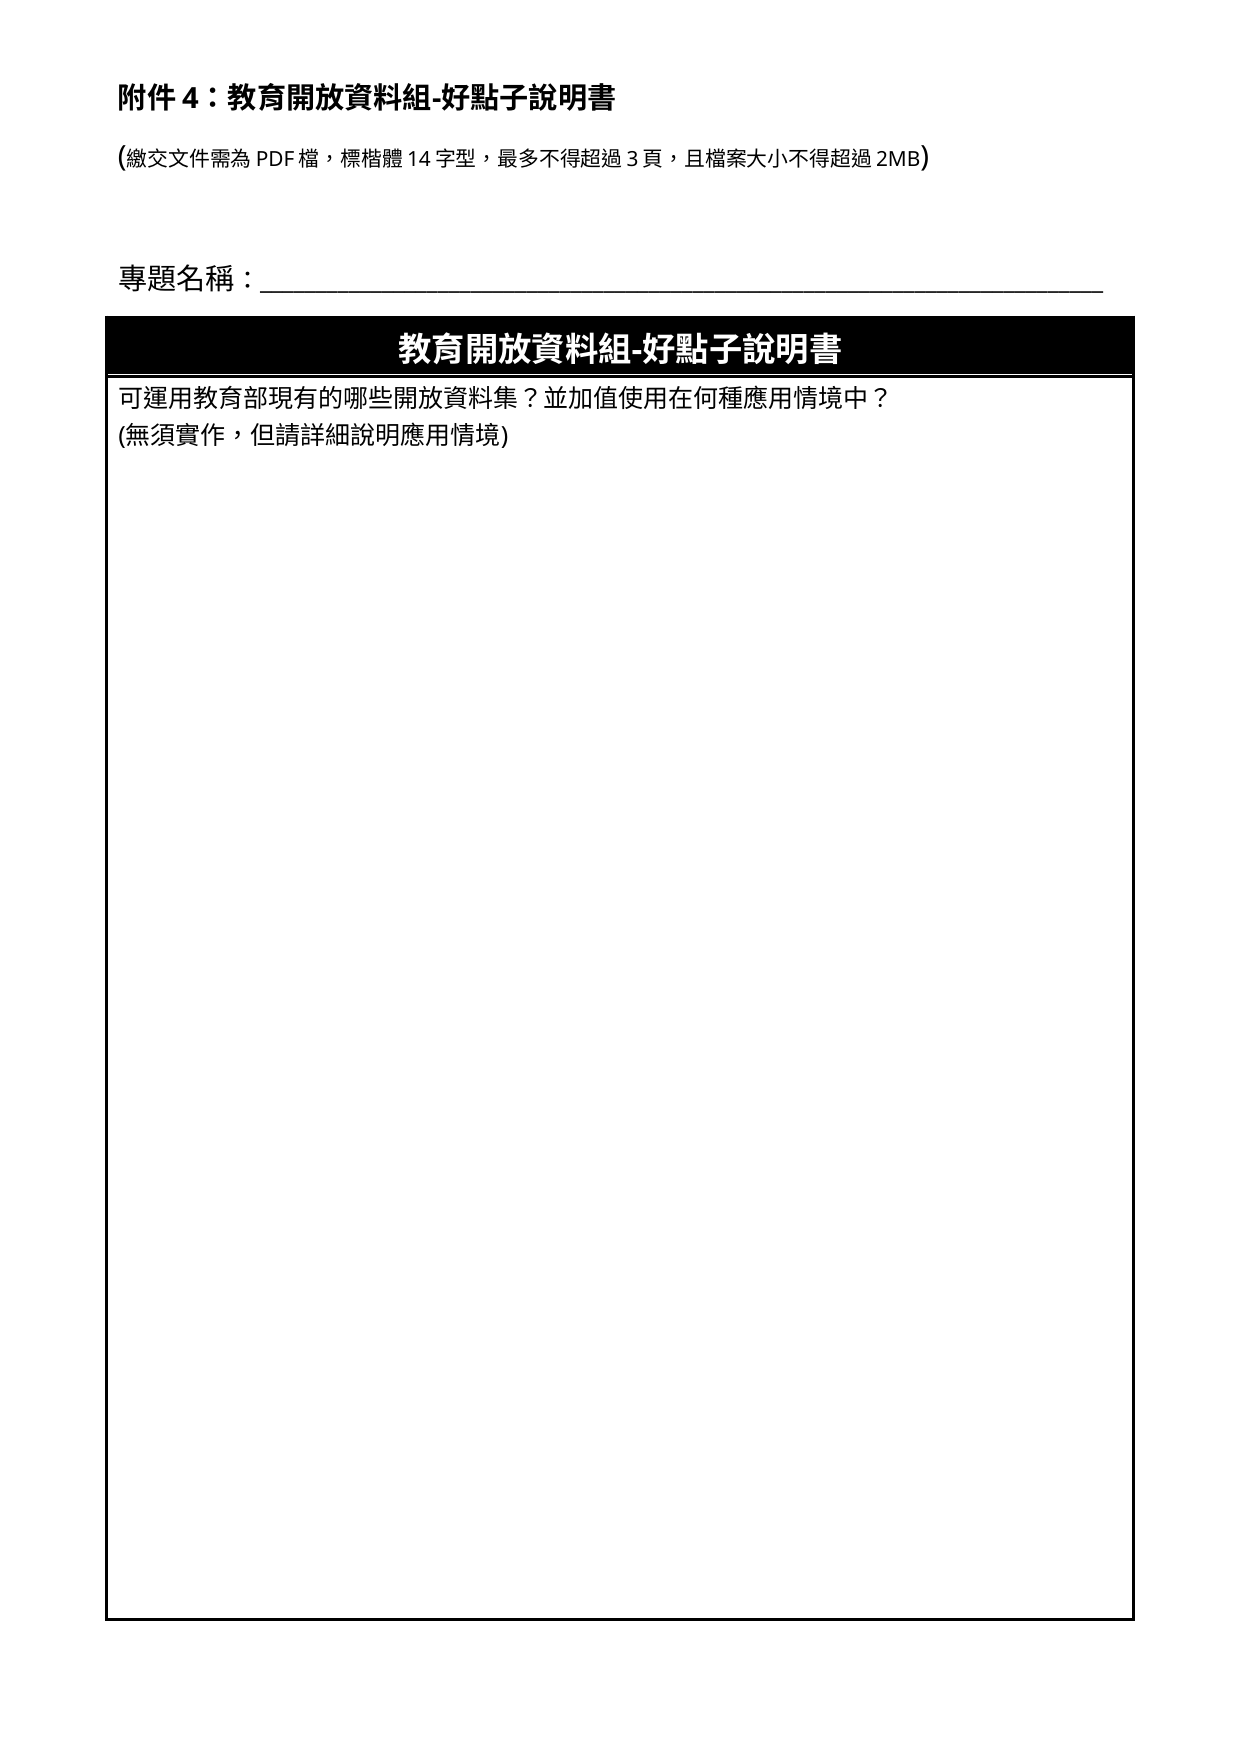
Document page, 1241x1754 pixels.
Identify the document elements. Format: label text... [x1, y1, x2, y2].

table_cell 可運用教育部現有的哪些開放資料集？並加值使用在何種應用情境中？ (無須實作，但請詳細說明應用情境) [108, 378, 1132, 1618]
text 附件4：教育開放資料組-好點子說明書 [117, 74, 1122, 117]
text 專題名稱：____________________________________________________________________________ [118, 259, 1122, 297]
text (繳交文件需為PDF檔，標楷體14字型，最多不得超過3頁，且檔案大小不得超過2MB) [117, 117, 1122, 193]
table_header 教育開放資料組-好點子說明書 [108, 319, 1132, 374]
